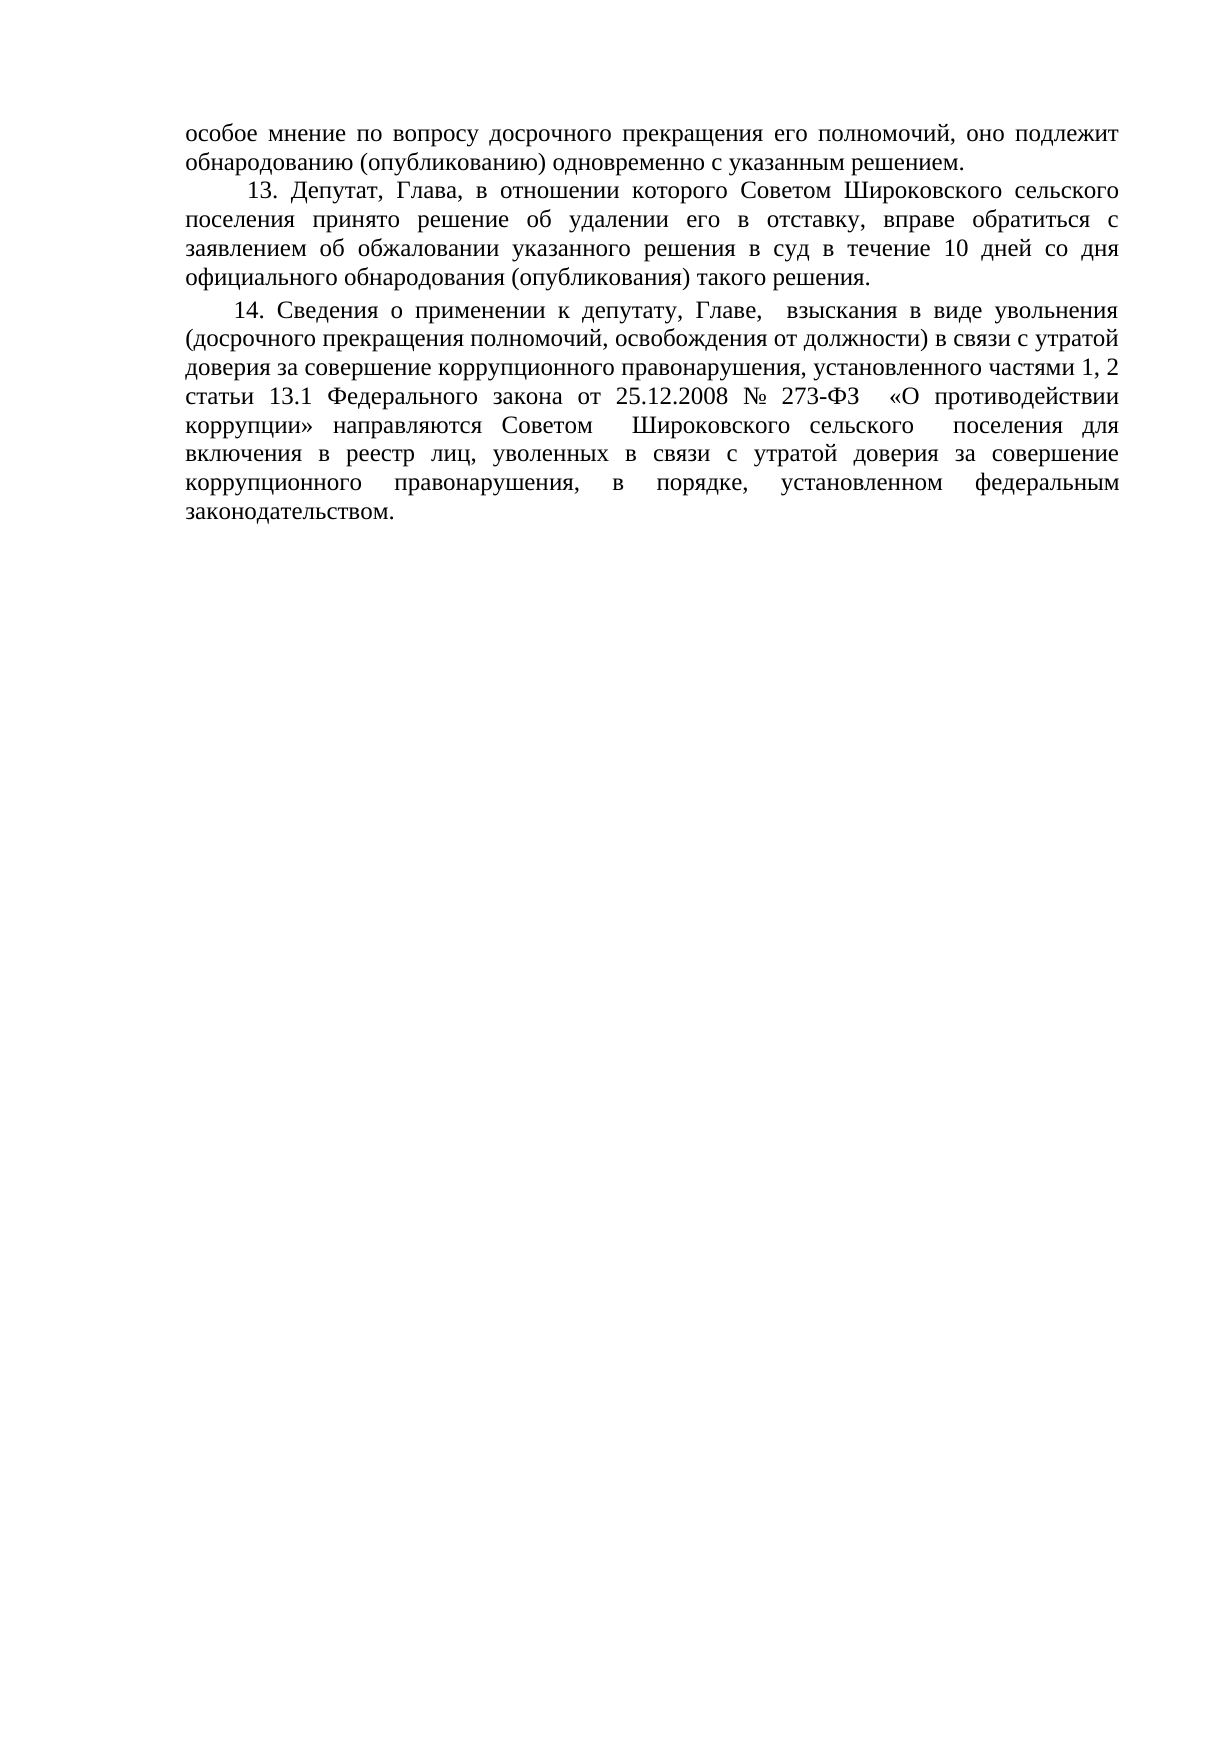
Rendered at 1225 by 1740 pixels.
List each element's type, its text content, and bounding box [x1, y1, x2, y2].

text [185, 118, 1120, 176]
text 13. Депутат, Глава, в отношении которого Советом Широковского сельского поселения принято решение об удалении его в отставку, вправе обратиться с заявлением об обжаловании указанного решения в суд в течение 10 дней со дня официального обнародования (опубликования) такого решения. [185, 176, 1120, 291]
text 14. Сведения о применении к депутату, Главе, взыскания в виде увольнения (досрочного прекращения полномочий, освобождения от должности) в связи с утратой доверия за совершение коррупционного правонарушения, установленного частями 1, 2 статьи 13.1 Федерального закона от 25.12.2008 № 273-ФЗ «О противодействии коррупции» направляются Советом Широковского сельского поселения для включения в реестр лиц, уволенных в связи с утратой доверия за совершение коррупционного правонарушения, в порядке, установленном федеральным законодательством. [185, 295, 1120, 525]
